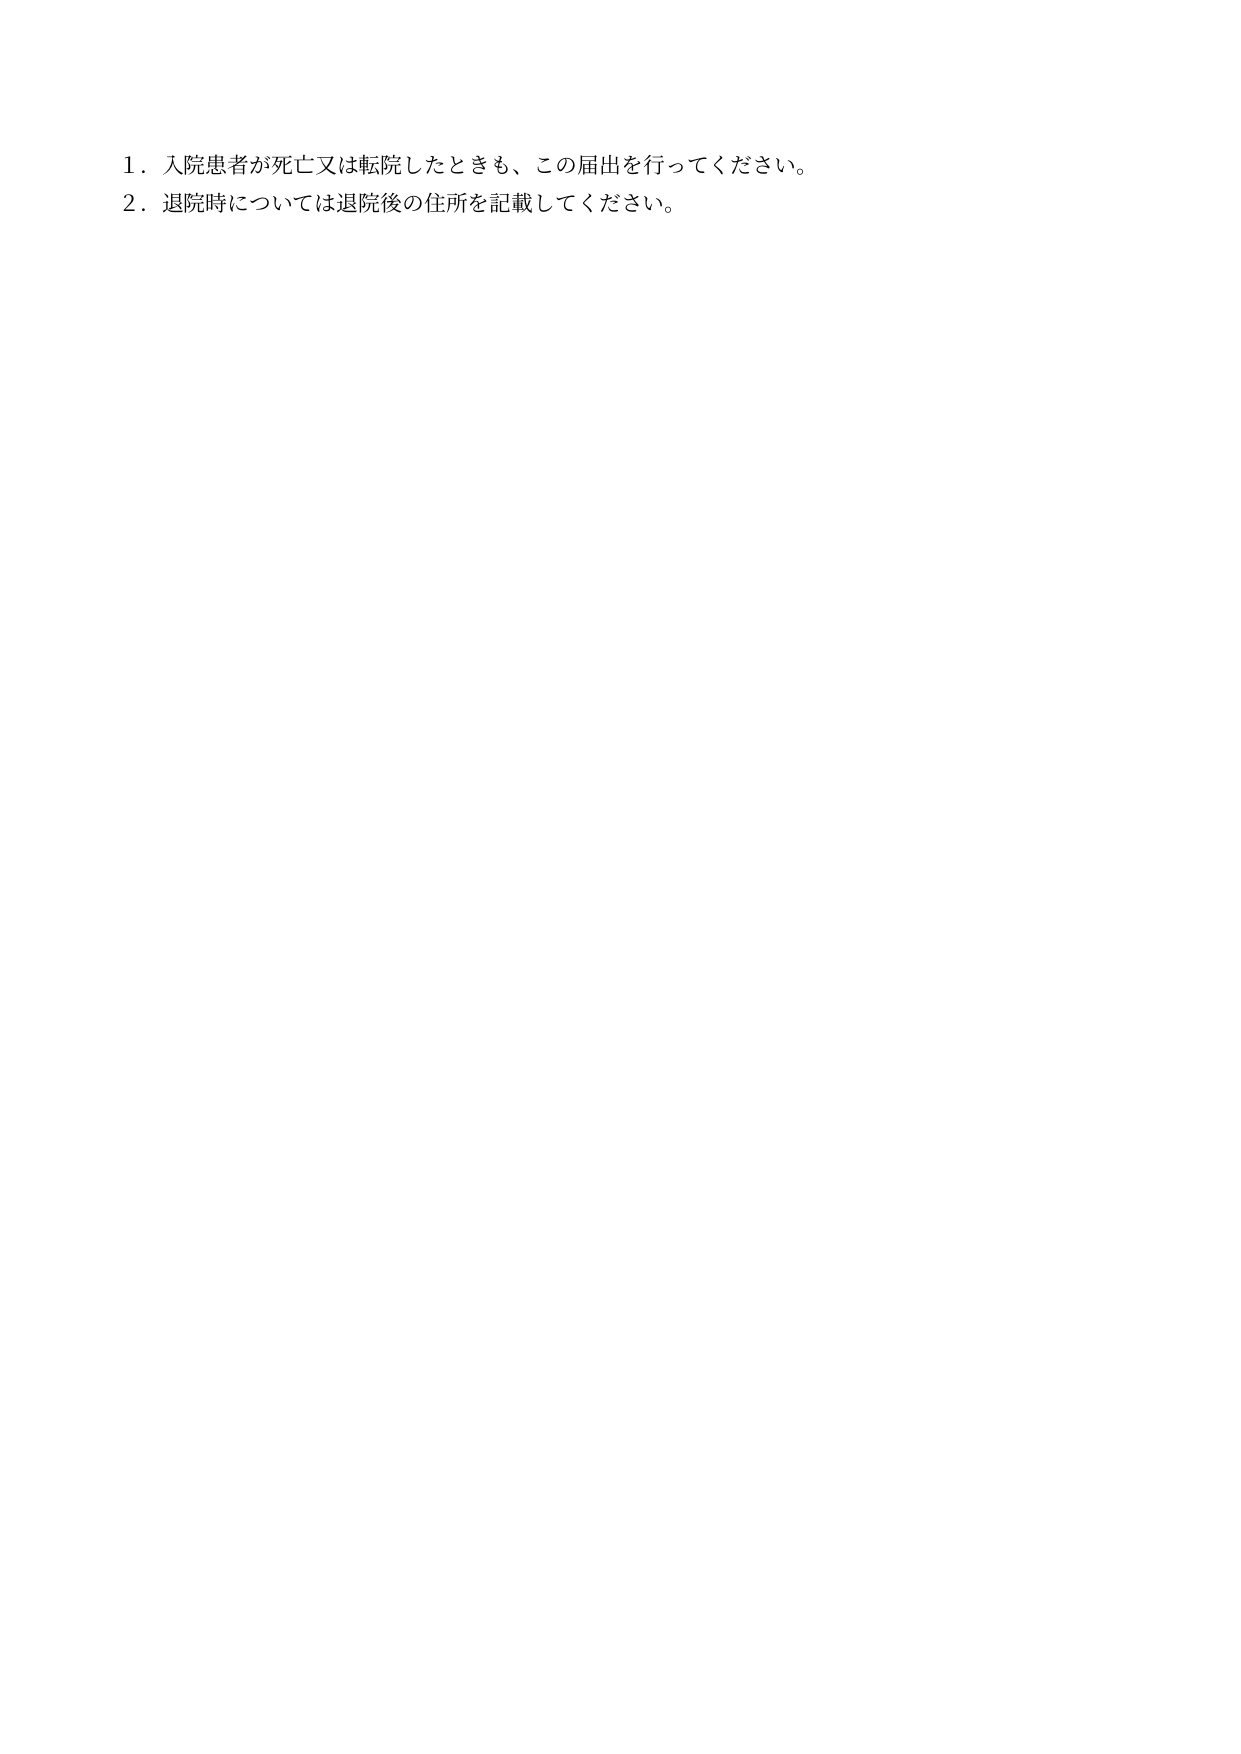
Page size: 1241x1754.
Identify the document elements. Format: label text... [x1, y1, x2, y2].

text ２．退院時については退院後の住所を記載してください。 [118, 183, 1122, 221]
text １．入院患者が死亡又は転院したときも、この届出を行ってください。 [118, 146, 1122, 183]
